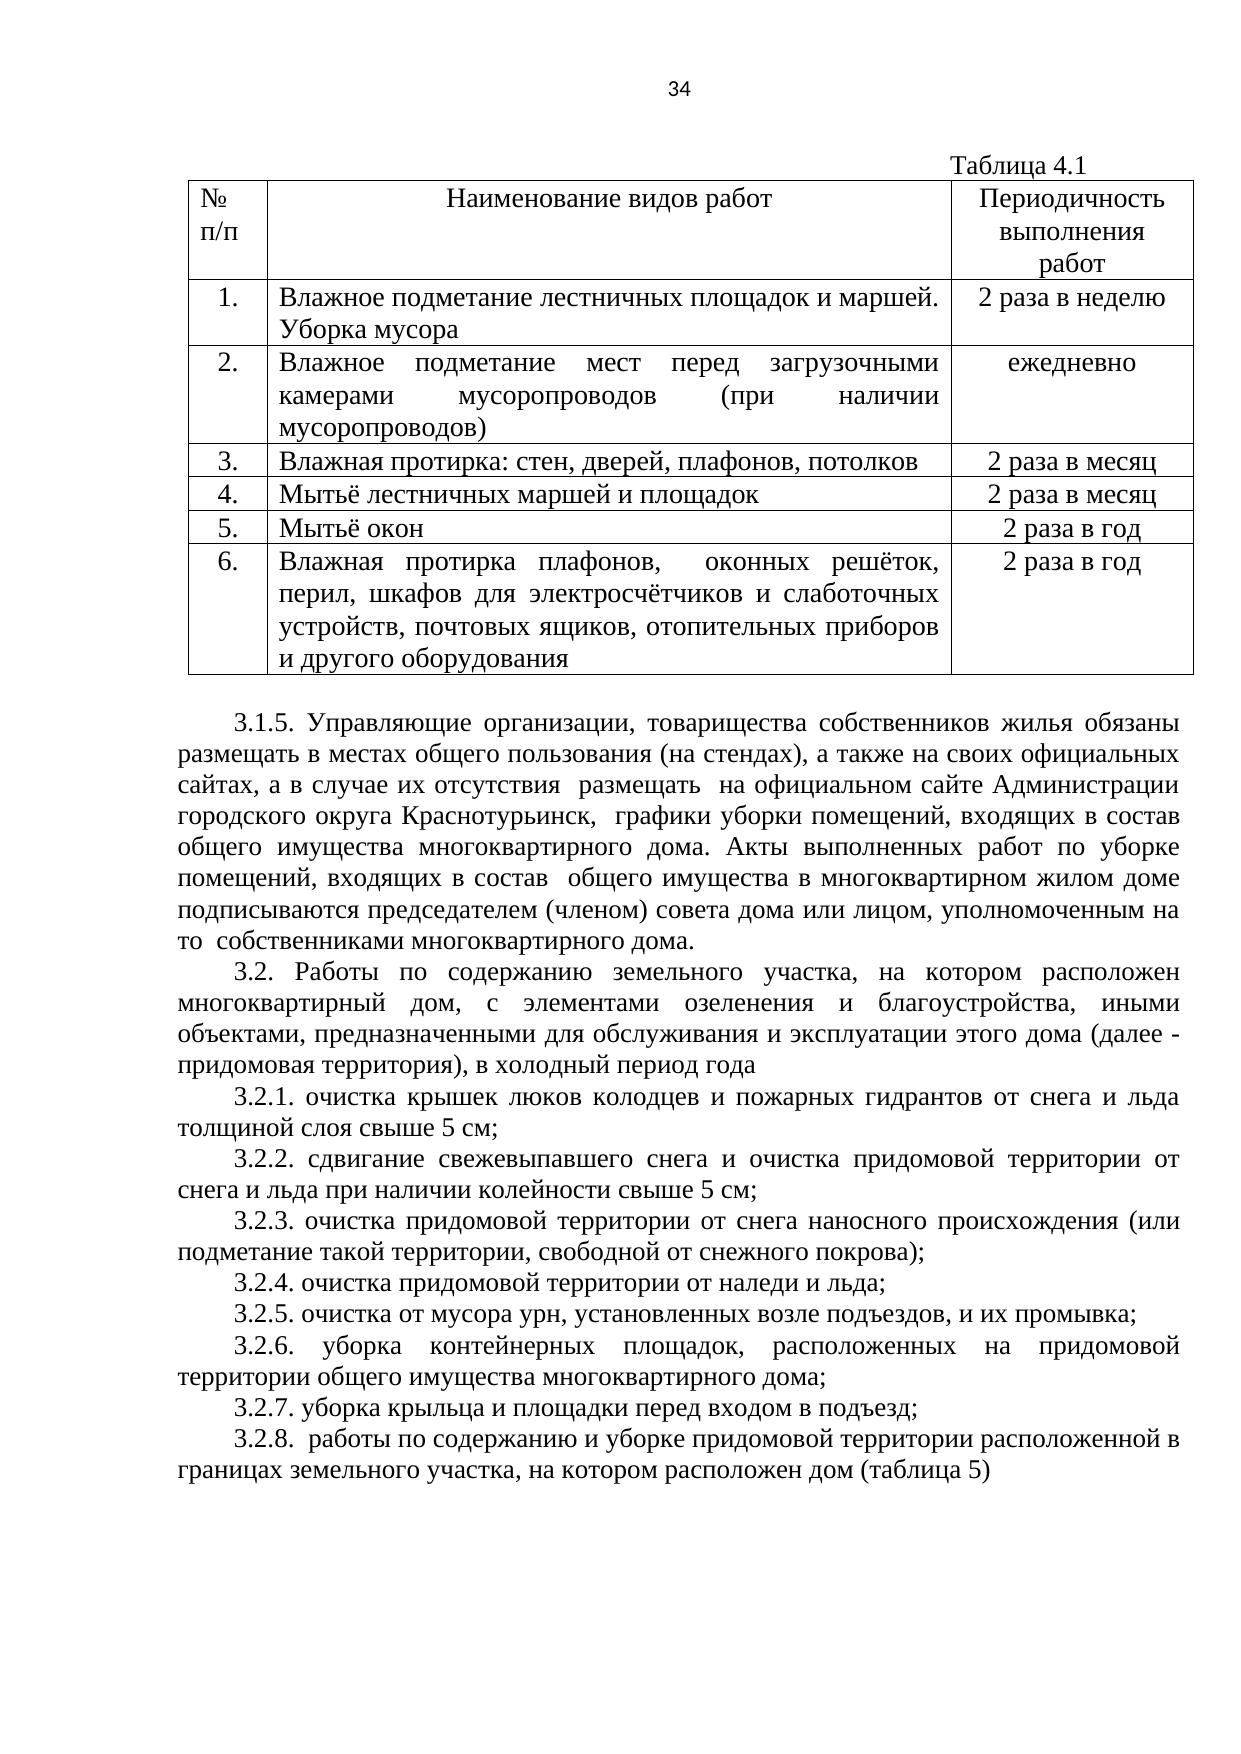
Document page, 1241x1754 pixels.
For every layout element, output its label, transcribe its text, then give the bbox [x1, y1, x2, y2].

table_cell Мытьё окон [268, 511, 951, 543]
table_cell ежедневно [952, 346, 1193, 443]
table_header Периодичность выполнения работ [952, 181, 1193, 279]
text 3.2.3. очистка придомовой территории от снега наносного происхождения (или подметание такой территории, свободной от снежного покрова); [177, 1204, 1181, 1266]
table_cell 5. [189, 511, 267, 543]
table_cell Влажная протирка: стен, дверей, плафонов, потолков [268, 444, 951, 476]
table_header № п/п [189, 181, 267, 279]
table_cell Влажное подметание мест перед загрузочными камерами мусоропроводов (при наличии мусоропроводов) [268, 346, 951, 443]
text 3.2.1. очистка крышек люков колодцев и пожарных гидрантов от снега и льда толщиной слоя свыше ; [177, 1079, 1181, 1142]
table_cell 2 раза в неделю [952, 280, 1193, 344]
table_cell 2 раза в месяц [952, 477, 1193, 509]
table_cell 3. [189, 444, 267, 476]
table_cell 4. [189, 477, 267, 509]
text Таблица 4.1 [177, 149, 1181, 180]
table_header Наименование видов работ [268, 181, 951, 279]
text 3.2.2. сдвигание свежевыпавшего снега и очистка придомовой территории от снега и льда при наличии колейности свыше ; [177, 1142, 1181, 1204]
table_cell Влажное подметание лестничных площадок и маршей. Уборка мусора [268, 280, 951, 344]
table_cell Влажная протирка плафонов, оконных решёток, перил, шкафов для электросчётчиков и слаботочных устройств, почтовых ящиков, отопительных приборов и другого оборудования [268, 544, 951, 674]
table_cell 1. [189, 280, 267, 344]
table_cell 2. [189, 346, 267, 443]
text 3.2. Работы по содержанию земельного участка, на котором расположен многоквартирный дом, с элементами озеленения и благоустройства, иными объектами, предназначенными для обслуживания и эксплуатации этого дома (далее - придомовая территория), в холодный период года [177, 955, 1181, 1079]
table_cell 2 раза в год [952, 511, 1193, 543]
text 3.2.8. работы по содержанию и уборке придомовой территории расположенной в границах земельного участка, на котором расположен дом (таблица 5) [177, 1422, 1181, 1484]
table_cell 2 раза в год [952, 544, 1193, 674]
table_cell Мытьё лестничных маршей и площадок [268, 477, 951, 509]
table_cell 6. [189, 544, 267, 674]
table_cell 2 раза в месяц [952, 444, 1193, 476]
text 3.2.7. уборка крыльца и площадки перед входом в подъезд; [177, 1391, 1181, 1422]
text 3.1.5. Управляющие организации, товарищества собственников жилья обязаны размещать в местах общего пользования (на стендах), а также на своих официальных сайтах, а в случае их отсутствия размещать на официальном сайте Администрации городского округа Краснотурьинск, графики уборки помещений, входящих в состав общего имущества многоквартирного дома. Акты выполненных работ по уборке помещений, входящих в состав общего имущества в многоквартирном жилом доме подписываются председателем (членом) совета дома или лицом, уполномоченным на то собственниками многоквартирного дома. [177, 706, 1181, 955]
text 3.2.6. уборка контейнерных площадок, расположенных на придомовой территории общего имущества многоквартирного дома; [177, 1329, 1181, 1391]
text 3.2.5. очистка от мусора урн, установленных возле подъездов, и их промывка; [233, 1298, 1181, 1329]
text 3.2.4. очистка придомовой территории от наледи и льда; [177, 1266, 1181, 1298]
